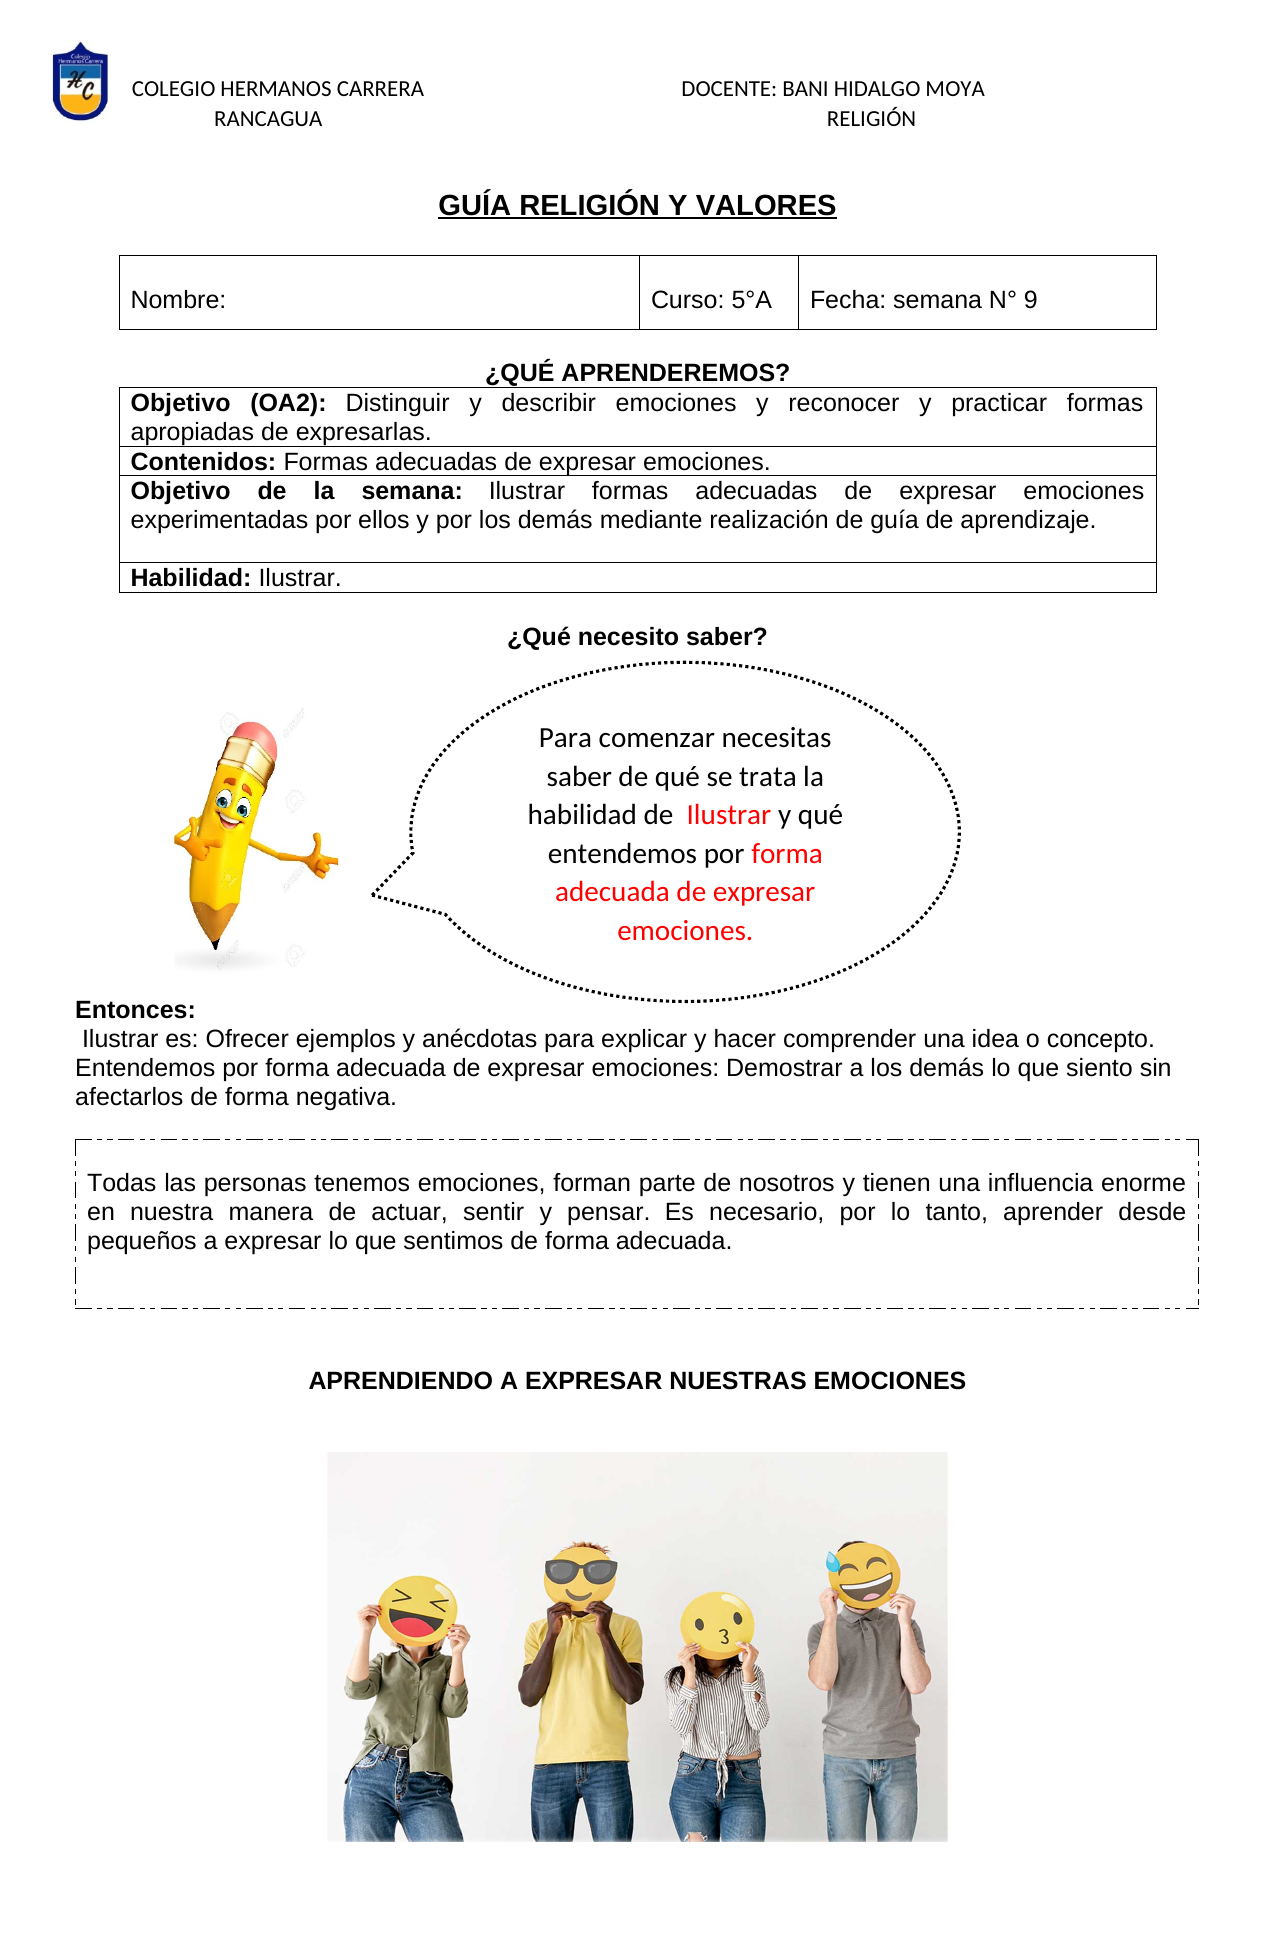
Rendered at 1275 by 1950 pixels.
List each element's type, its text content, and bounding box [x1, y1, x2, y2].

table_cell Objetivo de la semana: Ilustrar formas adecuadas de expresar emociones experimentadas por ellos y por los demás mediante realización de guía de aprendizaje. [120, 476, 1156, 562]
text Entonces: [75, 995, 1200, 1024]
text GUÍA RELIGIÓN Y VALORES [75, 188, 1200, 222]
table_cell ¿QUÉ APRENDEREMOS? [119, 330, 1156, 387]
table_header Curso: 5°A [640, 256, 798, 328]
picture [327, 1452, 948, 1842]
table_header Todas las personas tenemos emociones, forman parte de nosotros y tienen una influencia enorme en nuestra manera de actuar, sentir y pensar. Es necesario, por lo tanto, aprender desde pequeños a expresar lo que sentimos de forma adecuada. [76, 1139, 1198, 1308]
text Ilustrar es: Ofrecer ejemplos y anécdotas para explicar y hacer comprender una idea o concepto. [75, 1024, 1200, 1053]
text ¿Qué necesito saber? [75, 621, 1200, 650]
table_cell Contenidos: Formas adecuadas de expresar emociones. [120, 447, 1156, 475]
text Entendemos por forma adecuada de expresar emociones: Demostrar a los demás lo que siento sin afectarlos de forma negativa. [75, 1053, 1200, 1110]
picture [51, 40, 110, 121]
table_header Nombre: [120, 256, 639, 328]
text APRENDIENDO A EXPRESAR NUESTRAS EMOCIONES [75, 1366, 1200, 1395]
table_cell Habilidad: Ilustrar. [120, 563, 1156, 592]
picture [174, 701, 339, 975]
table_cell Objetivo (OA2): Distinguir y describir emociones y reconocer y practicar formas apropiadas de expresarlas. [120, 388, 1156, 446]
table_header Fecha: semana N° 9 [799, 256, 1156, 328]
